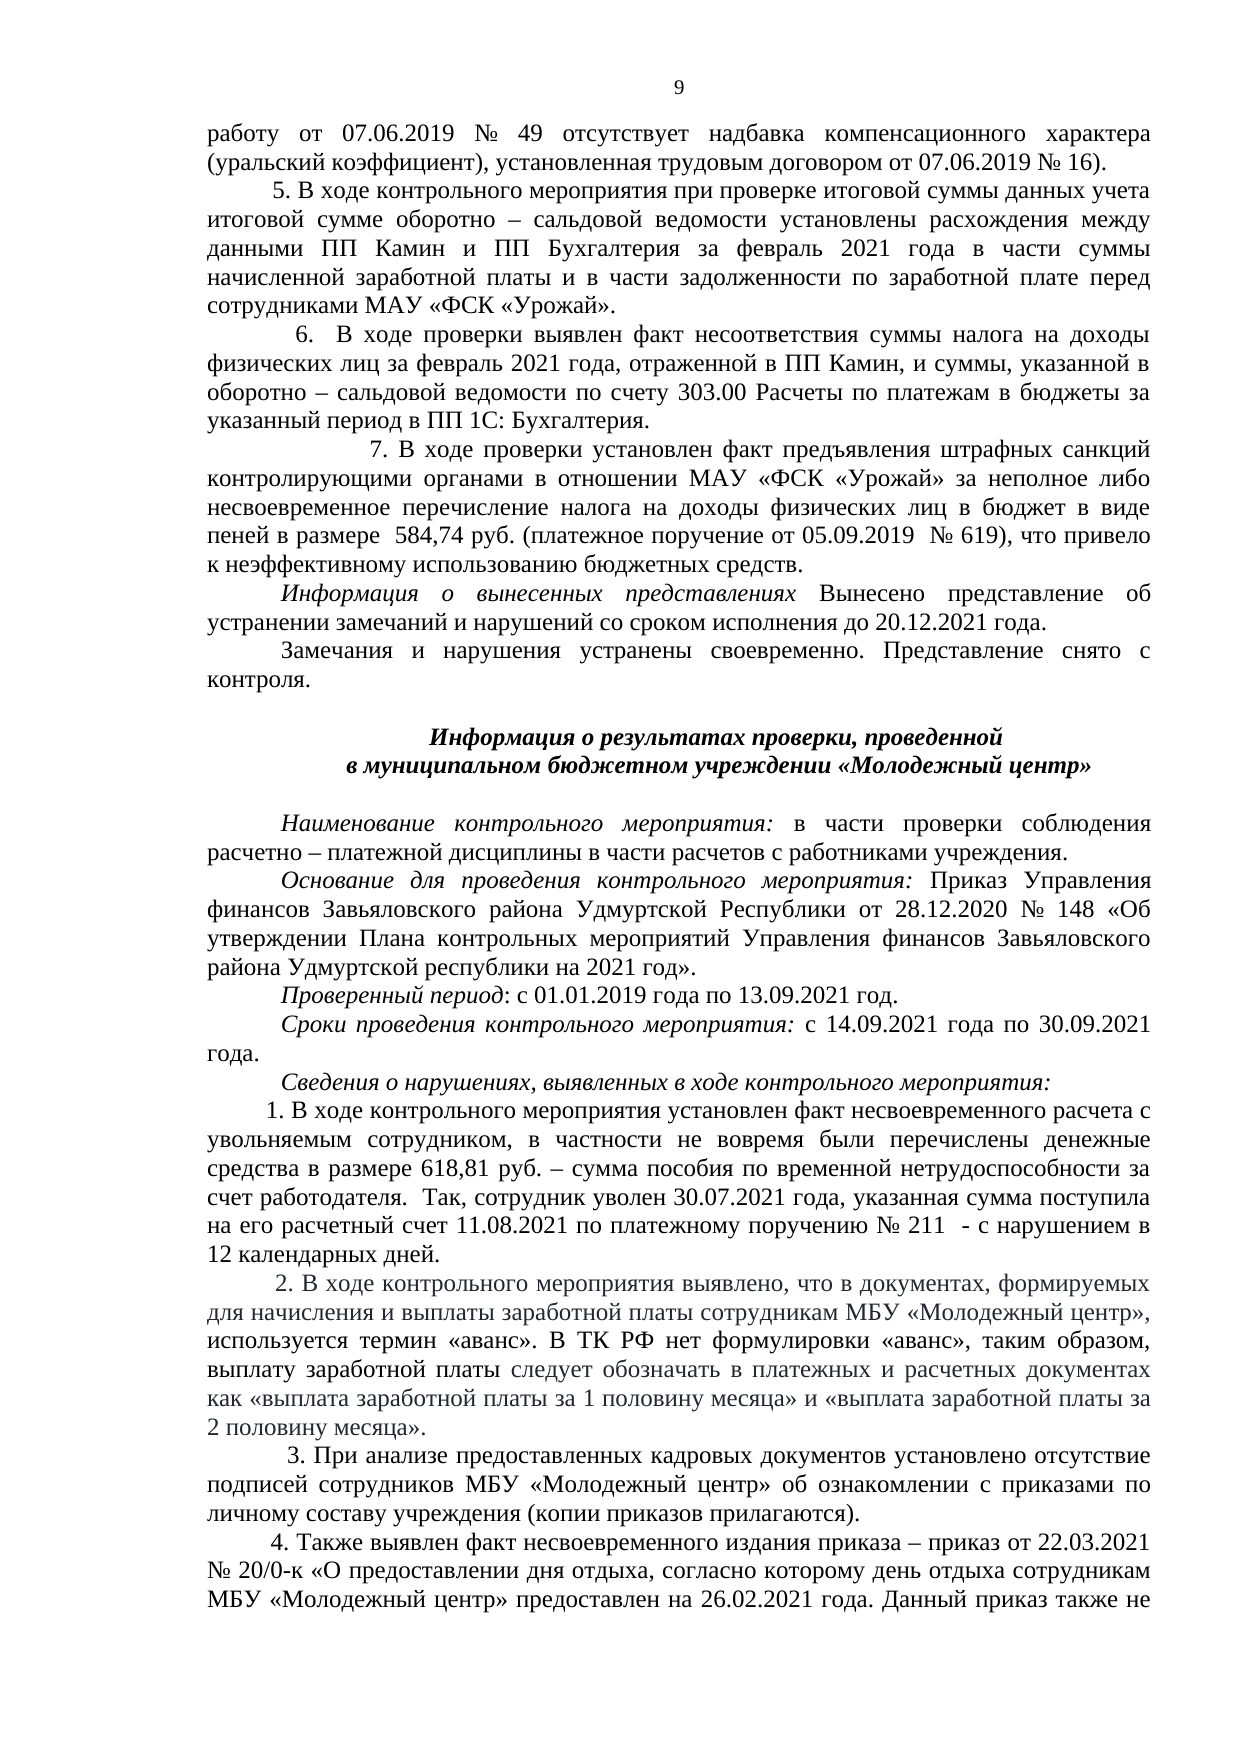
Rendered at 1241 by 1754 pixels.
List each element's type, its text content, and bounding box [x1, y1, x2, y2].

text 3. При анализе предоставленных кадровых документов установлено отсутствие подписей сотрудников МБУ «Молодежный центр» об ознакомлении с приказами по личному составу учреждения (копии приказов прилагаются). [207, 1441, 1152, 1527]
text 7. В ходе проверки установлен факт предъявления штрафных санкций контролирующими органами в отношении МАУ «ФСК «Урожай» за неполное либо несвоевременное перечисление налога на доходы физических лиц в бюджет в виде пеней в размере 584,74 руб. (платежное поручение от 05.09.2019 № 619), что привело к неэффективному использованию бюджетных средств. [207, 434, 1152, 578]
title Информация о результатах проверки, проведенной [207, 722, 1152, 751]
text Проверенный период: с 01.01.2019 года по 13.09.2021 год. [207, 981, 1152, 1009]
text Замечания и нарушения устранены своевременно. Представление снято с контроля. [207, 636, 1152, 693]
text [207, 118, 1152, 176]
text Информация о вынесенных представлениях Вынесено представление об устранении замечаний и нарушений со сроком исполнения до 20.12.2021 года. [207, 578, 1152, 636]
text Наименование контрольного мероприятия: в части проверки соблюдения расчетно – платежной дисциплины в части расчетов с работниками учреждения. [207, 808, 1152, 866]
title в муниципальном бюджетном учреждении «Молодежный центр» [207, 751, 1152, 779]
text 6. В ходе проверки выявлен факт несоответствия суммы налога на доходы физических лиц за февраль 2021 года, отраженной в ПП Камин, и суммы, указанной в оборотно – сальдовой ведомости по счету 303.00 Расчеты по платежам в бюджеты за указанный период в ПП 1С: Бухгалтерия. [207, 319, 1152, 434]
text Сведения о нарушениях, выявленных в ходе контрольного мероприятия: [207, 1067, 1152, 1096]
text 2. В ходе контрольного мероприятия выявлено, что в документах, формируемых для начисления и выплаты заработной платы сотрудникам МБУ «Молодежный центр», используется термин «аванс». В ТК РФ нет формулировки «аванс», таким образом, выплату заработной платы следует обозначать в платежных и расчетных документах как «выплата заработной платы за 1 половину месяца» и «выплата заработной платы за 2 половину месяца». [207, 1268, 1152, 1441]
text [207, 1527, 1152, 1613]
text Сроки проведения контрольного мероприятия: с 14.09.2021 года по 30.09.2021 года. [207, 1009, 1152, 1067]
text 5. В ходе контрольного мероприятия при проверке итоговой суммы данных учета итоговой сумме оборотно – сальдовой ведомости установлены расхождения между данными ПП Камин и ПП Бухгалтерия за февраль 2021 года в части суммы начисленной заработной платы и в части задолженности по заработной плате перед сотрудниками МАУ «ФСК «Урожай». [207, 176, 1152, 319]
text Основание для проведения контрольного мероприятия: Приказ Управления финансов Завьяловского района Удмуртской Республики от 28.12.2020 № 148 «Об утверждении Плана контрольных мероприятий Управления финансов Завьяловского района Удмуртской республики на 2021 год». [207, 866, 1152, 981]
text 1. В ходе контрольного мероприятия установлен факт несвоевременного расчета с увольняемым сотрудником, в частности не вовремя были перечислены денежные средства в размере 618,81 руб. – сумма пособия по временной нетрудоспособности за счет работодателя. Так, сотрудник уволен 30.07.2021 года, указанная сумма поступила на его расчетный счет 11.08.2021 по платежному поручению № 211 - с нарушением в 12 календарных дней. [207, 1096, 1152, 1268]
